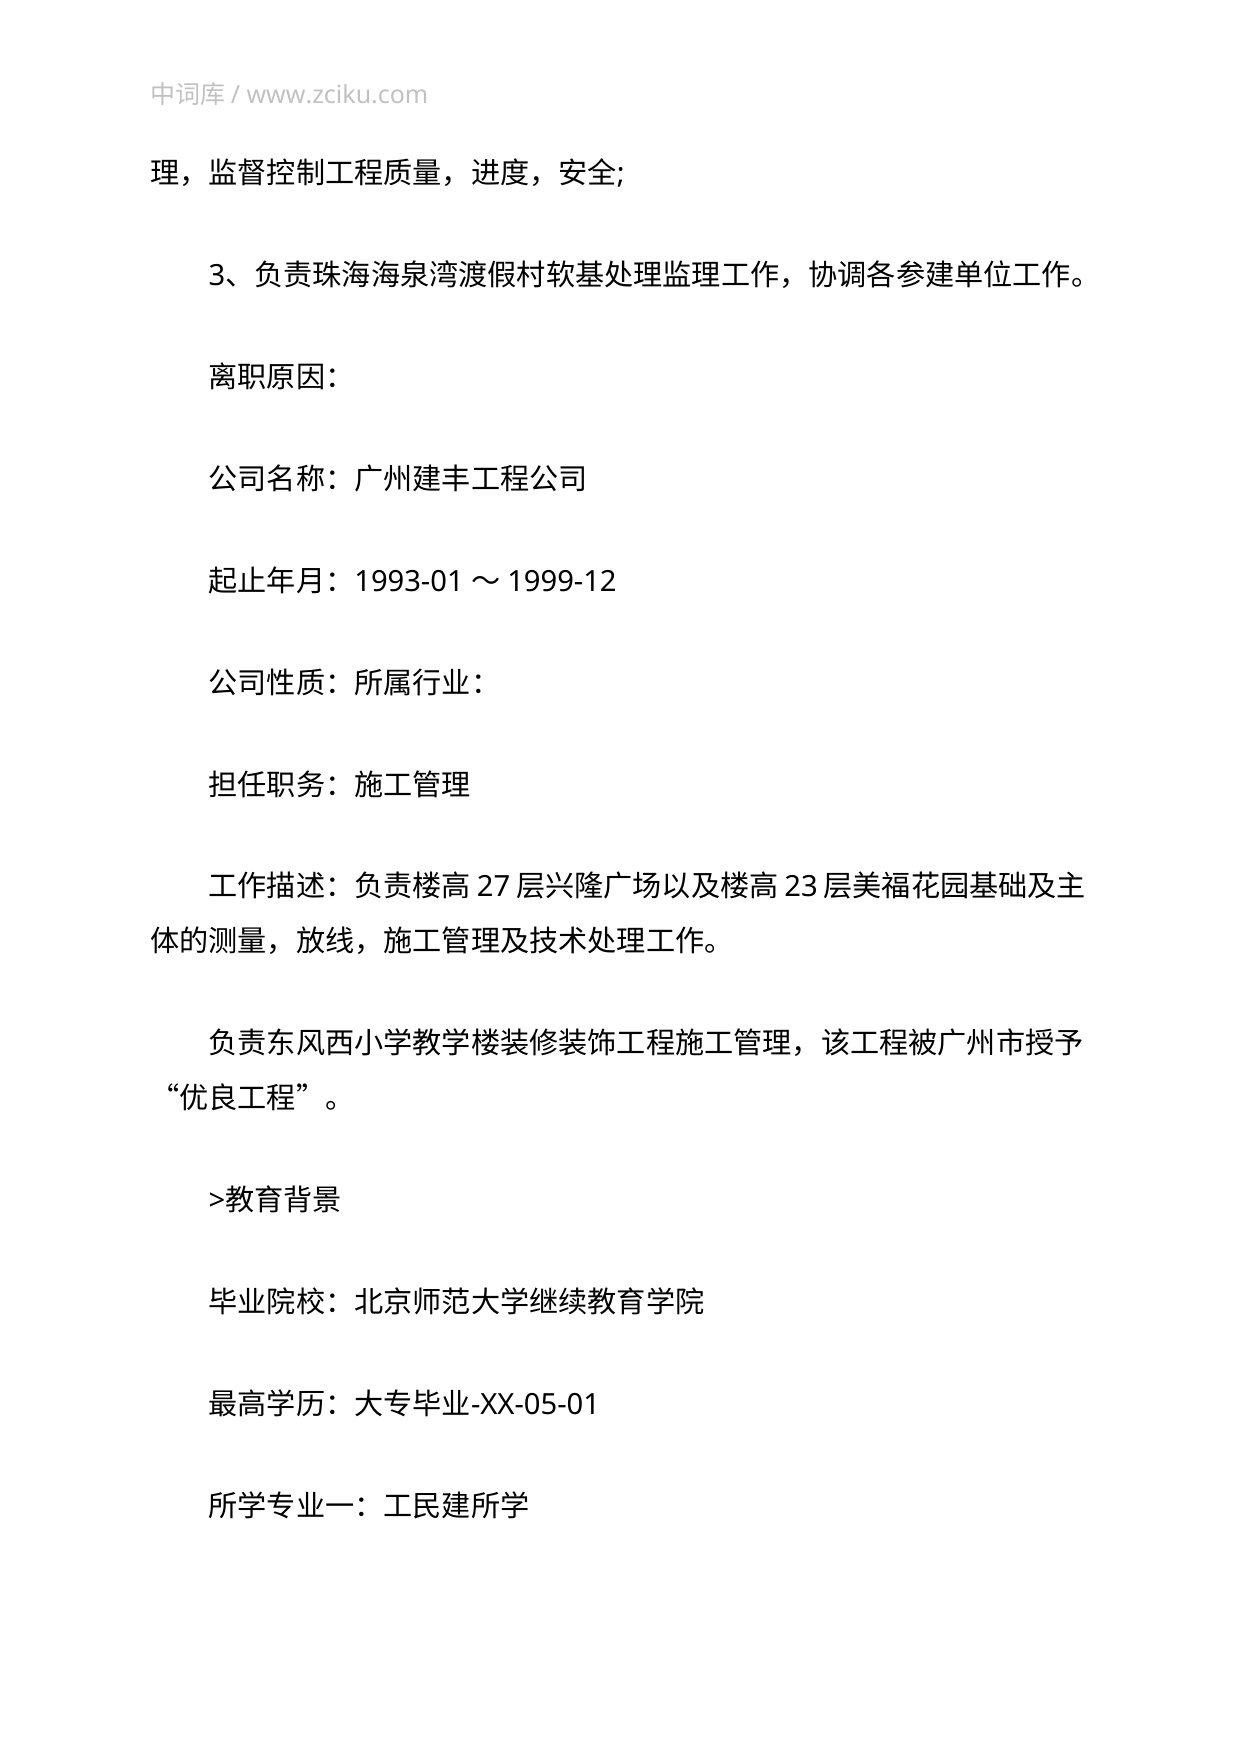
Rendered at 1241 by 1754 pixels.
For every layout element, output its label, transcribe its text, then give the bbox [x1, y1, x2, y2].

text 工作描述：负责楼高27层兴隆广场以及楼高23层美福花园基础及主体的测量，放线，施工管理及技术处理工作。 [150, 863, 1090, 960]
text 3、负责珠海海泉湾渡假村软基处理监理工作，协调各参建单位工作。 [150, 252, 1090, 294]
text 离职原因： [150, 354, 1090, 396]
text 公司性质：所属行业： [150, 659, 1090, 702]
text 所学专业一：工民建所学 [150, 1482, 1090, 1524]
text >教育背景 [150, 1176, 1090, 1219]
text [150, 150, 1090, 192]
text 毕业院校：北京师范大学继续教育学院 [150, 1278, 1090, 1321]
text 起止年月：1993-01 ～ 1999-12 [150, 557, 1090, 600]
text 最高学历：大专毕业-XX-05-01 [150, 1380, 1090, 1423]
text 负责东风西小学教学楼装修装饰工程施工管理，该工程被广州市授予“优良工程”。 [150, 1020, 1090, 1117]
text 公司名称：广州建丰工程公司 [150, 456, 1090, 498]
text 担任职务：施工管理 [150, 761, 1090, 803]
